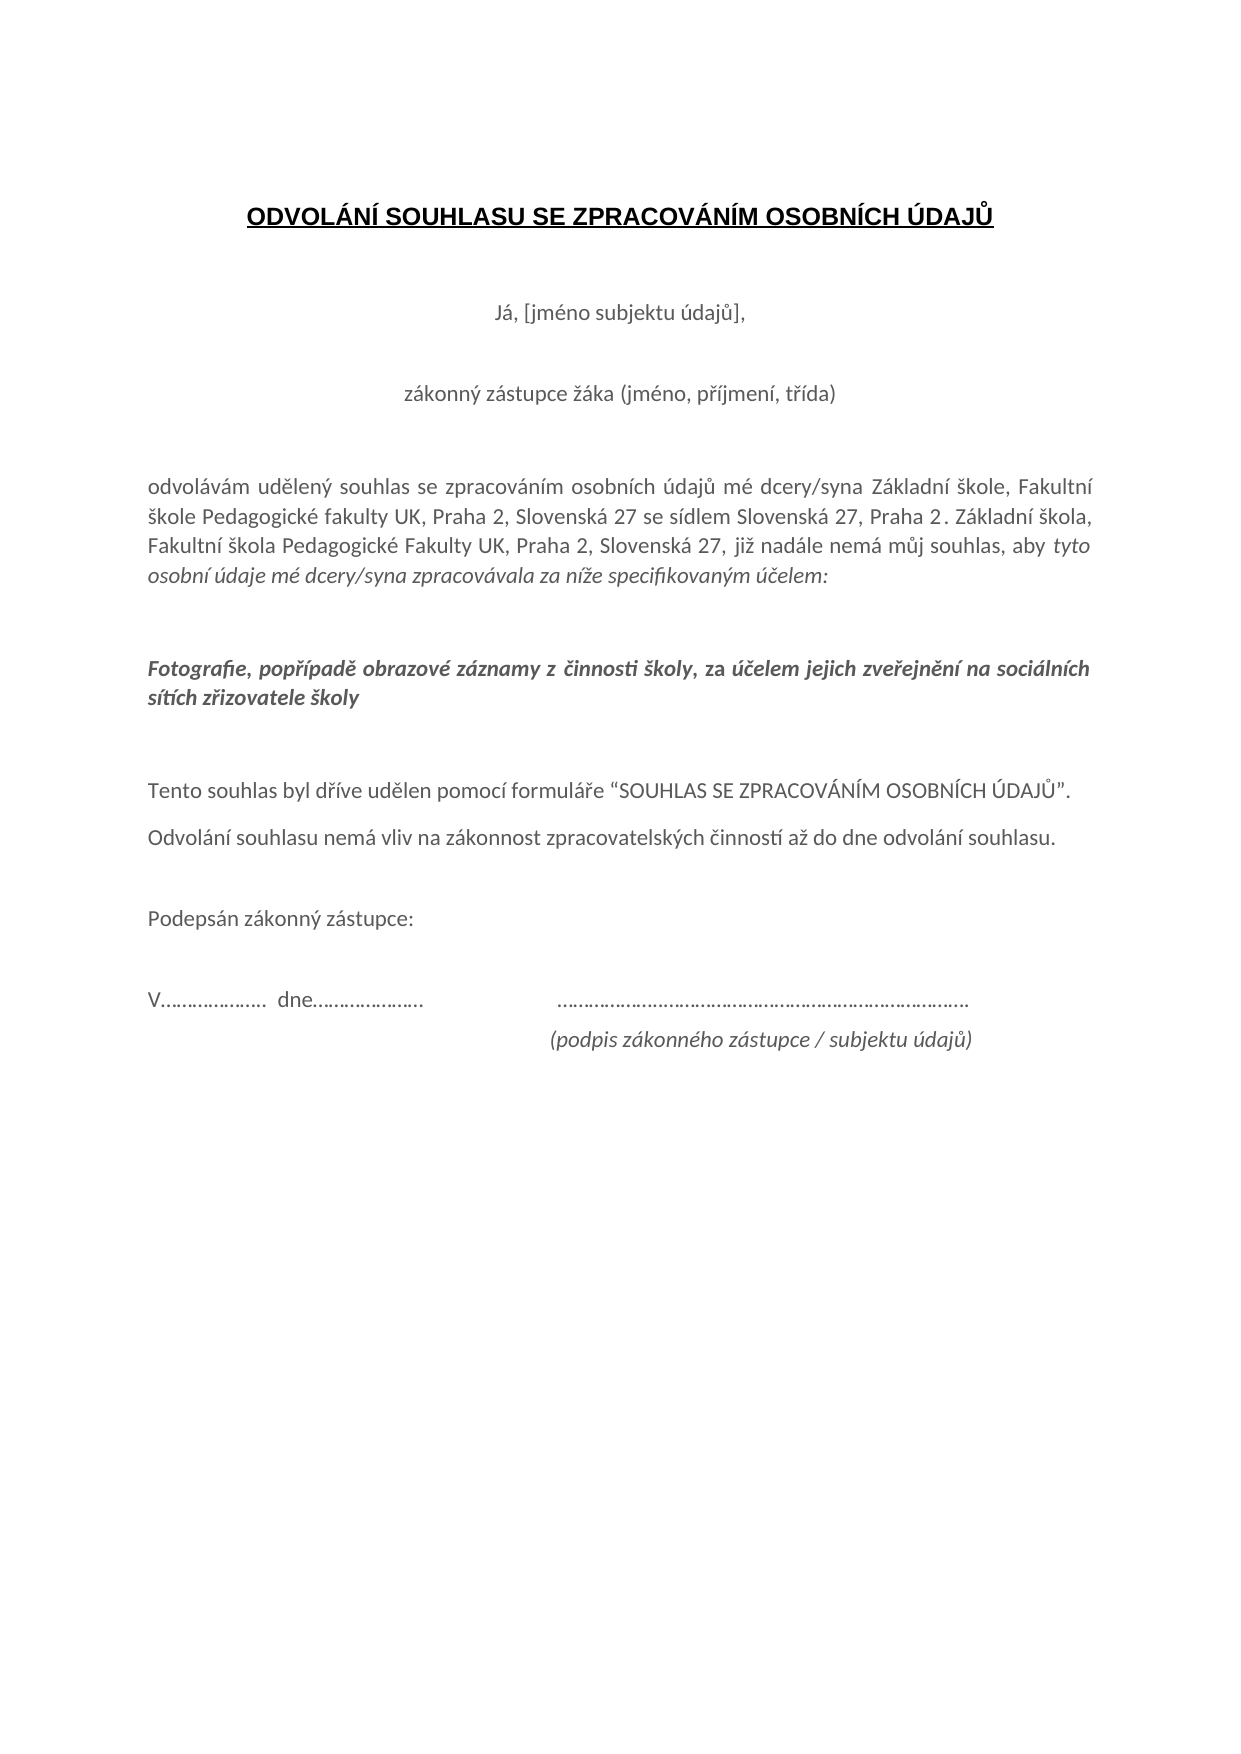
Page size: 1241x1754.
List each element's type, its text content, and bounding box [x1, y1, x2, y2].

text Tento souhlas byl dříve udělen pomocí formuláře “SOUHLAS SE ZPRACOVÁNÍM OSOBNÍCH ÚDAJŮ”. [148, 776, 1093, 804]
text Fotografie, popřípadě obrazové záznamy z činnosti školy, za účelem jejich zveřejnění na sociálních sítích zřizovatele školy [148, 654, 1093, 712]
text ODVOLÁNÍ SOUHLASU SE ZPRACOVÁNÍM OSOBNÍCH ÚDAJŮ [148, 201, 1093, 230]
text (podpis zákonného zástupce / subjektu údajů) [148, 1025, 1093, 1053]
text V……………….. dne………………… ………………..…………………………………………………. [148, 985, 1093, 1013]
text Podepsán zákonný zástupce: [148, 904, 1093, 932]
text odvolávám udělený souhlas se zpracováním osobních údajů mé dcery/syna Základní škole, Fakultní škole Pedagogické fakulty UK, Praha 2, Slovenská 27 se sídlem Slovenská 27, Praha 2. Základní škola, Fakultní škola Pedagogické Fakulty UK, Praha 2, Slovenská 27, již nadále nemá můj souhlas, aby tyto osobní údaje mé dcery/syna zpracovávala za níže specifikovaným účelem: [148, 472, 1093, 589]
text Já, [jméno subjektu údajů], [148, 298, 1093, 326]
text Odvolání souhlasu nemá vliv na zákonnost zpracovatelských činností až do dne odvolání souhlasu. [148, 823, 1093, 851]
text zákonný zástupce žáka (jméno, příjmení, třída) [148, 379, 1093, 407]
